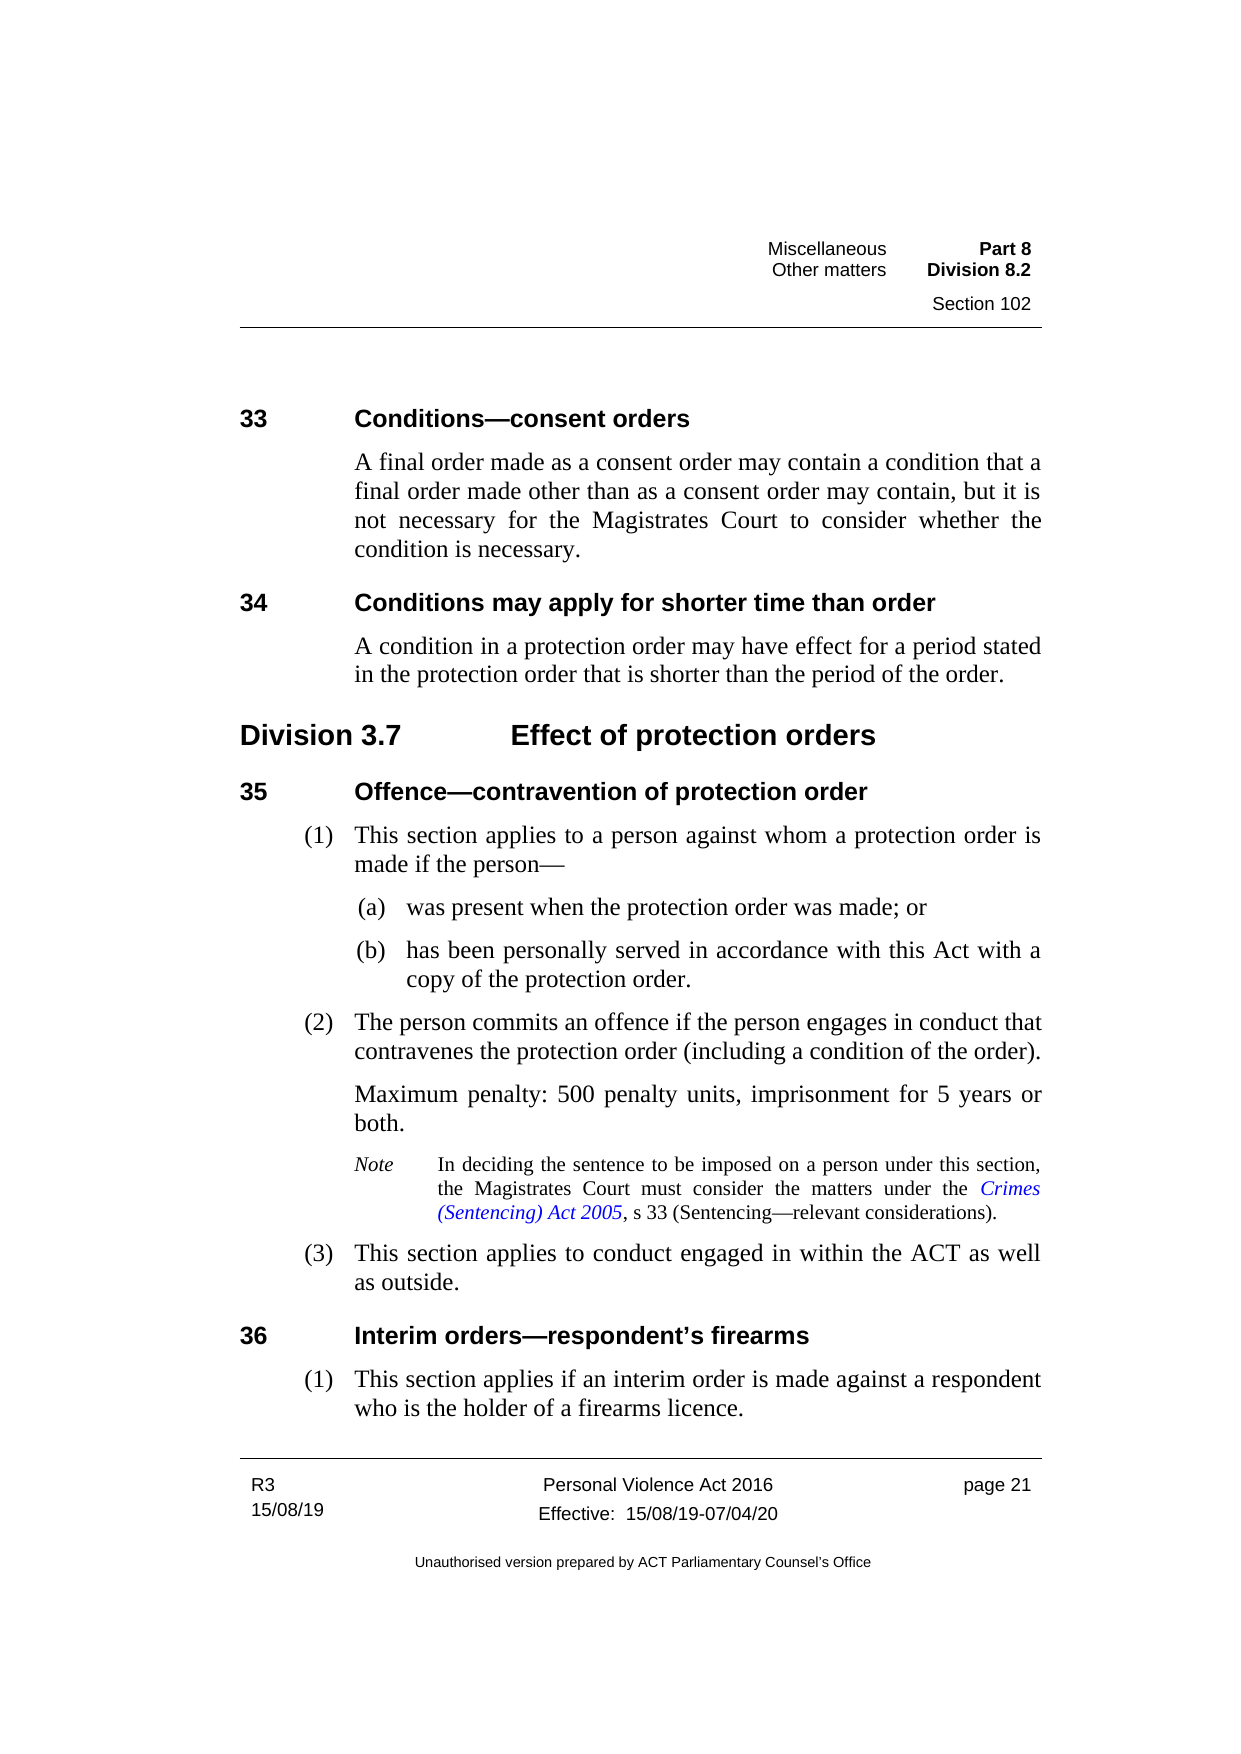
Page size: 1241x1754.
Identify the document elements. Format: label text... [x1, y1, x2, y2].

text 36 Interim orders—respondent’s firearms [239, 1321, 1042, 1350]
text 33 Conditions—consent orders [239, 404, 1042, 433]
text 34 Conditions may apply for shorter time than order [239, 587, 1042, 616]
text (3) This section applies to conduct engaged in within the ACT as well as outside. [239, 1238, 1042, 1296]
text Division 3.7 Effect of protection orders [239, 718, 1042, 752]
text (1) This section applies if an interim order is made against a respondent who is the holder of a firearms licence. [239, 1364, 1042, 1422]
text (1) This section applies to a person against whom a protection order is made if the person— [239, 820, 1042, 877]
text Maximum penalty: 500 penalty units, imprisonment for 5 years or both. [354, 1079, 1042, 1137]
text (b) has been personally served in accordance with this Act with a copy of the protection order. [239, 935, 1042, 993]
text (2) The person commits an offence if the person engages in conduct that contravenes the protection order (including a condition of the order). [239, 1007, 1042, 1065]
text A condition in a protection order may have effect for a period stated in the protection order that is shorter than the period of the order. [354, 631, 1042, 688]
text A final order made as a consent order may contain a condition that a final order made other than as a consent order may contain, but it is not necessary for the Magistrates Court to consider whether the condition is necessary. [354, 447, 1042, 562]
text Note In deciding the sentence to be imposed on a person under this section, the Magistrates Court must consider the matters under the Crimes (Sentencing) Act 2005, s 33 (Sentencing—relevant considerations). [354, 1152, 1042, 1224]
text (a) was present when the protection order was made; or [239, 892, 1042, 921]
text 35 Offence—contravention of protection order [239, 777, 1042, 805]
